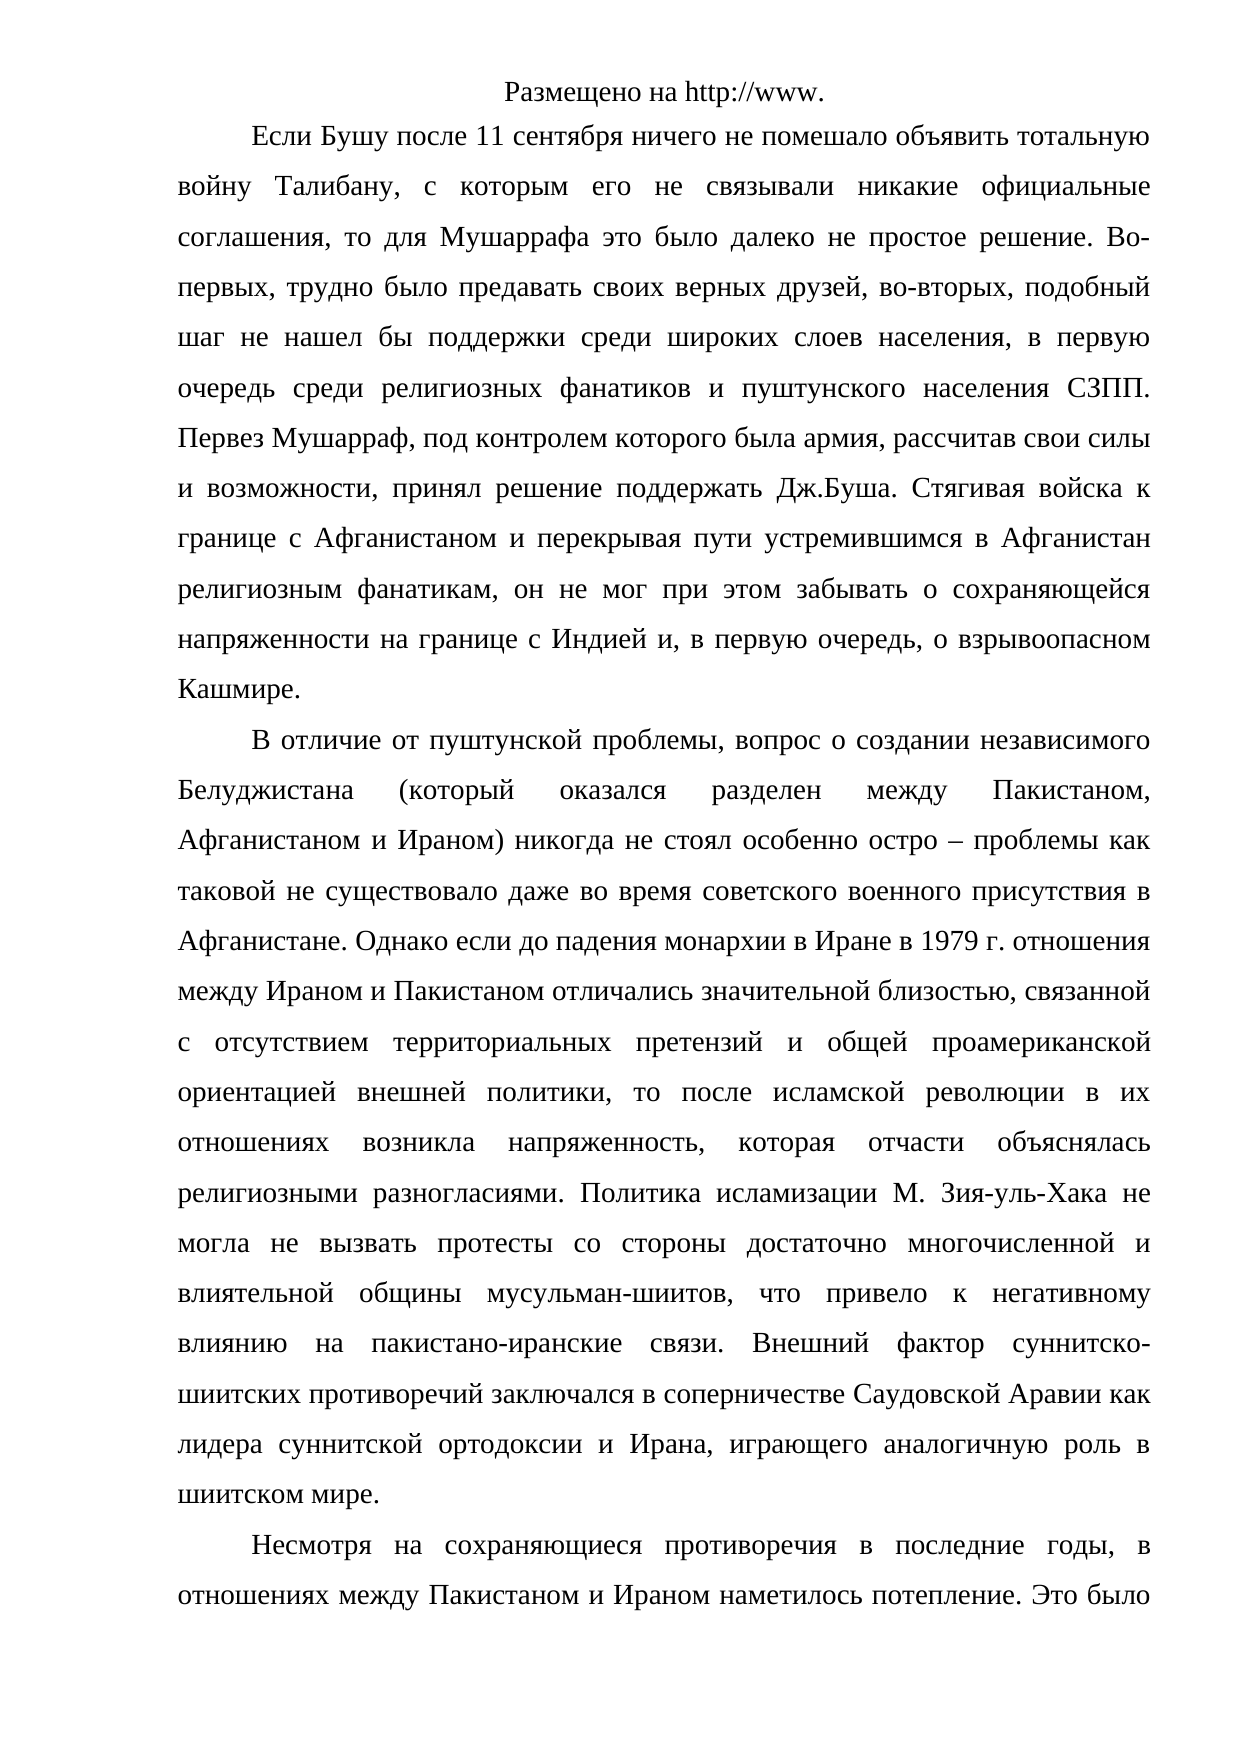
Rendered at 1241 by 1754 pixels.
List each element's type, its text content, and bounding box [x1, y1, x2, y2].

text Если Бушу после 11 сентября ничего не помешало объявить тотальную войну Талибану, с которым его не связывали никакие официальные соглашения, то для Мушаррафа это было далеко не простое решение. Во-первых, трудно было предавать своих верных друзей, во-вторых, подобный шаг не нашел бы поддержки среди широких слоев населения, в первую очередь среди религиозных фанатиков и пуштунского населения СЗПП. Первез Мушарраф, под контролем которого была армия, рассчитав свои силы и возможности, принял решение поддержать Дж.Буша. Стягивая войска к границе с Афганистаном и перекрывая пути устремившимся в Афганистан религиозным фанатикам, он не мог при этом забывать о сохраняющейся напряженности на границе с Индией и, в первую очередь, о взрывоопасном Кашмире. [177, 118, 1152, 705]
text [177, 1527, 1152, 1611]
text В отличие от пуштунской проблемы, вопрос о создании независимого Белуджистана (который оказался разделен между Пакистаном, Афганистаном и Ираном) никогда не стоял особенно остро – проблемы как таковой не существовало даже во время советского военного присутствия в Афганистане. Однако если до падения монархии в Иране в 1979 г. отношения между Ираном и Пакистаном отличались значительной близостью, связанной с отсутствием территориальных претензий и общей проамериканской ориентацией внешней политики, то после исламской революции в их отношениях возникла напряженность, которая отчасти объяснялась религиозными разногласиями. Политика исламизации М. Зия-уль-Хака не могла не вызвать протесты со стороны достаточно многочисленной и влиятельной общины мусульман-шиитов, что привело к негативному влиянию на пакистано-иранские связи. Внешний фактор суннитско-шиитских противоречий заключался в соперничестве Саудовской Аравии как лидера суннитской ортодоксии и Ирана, играющего аналогичную роль в шиитском мире. [177, 722, 1152, 1510]
